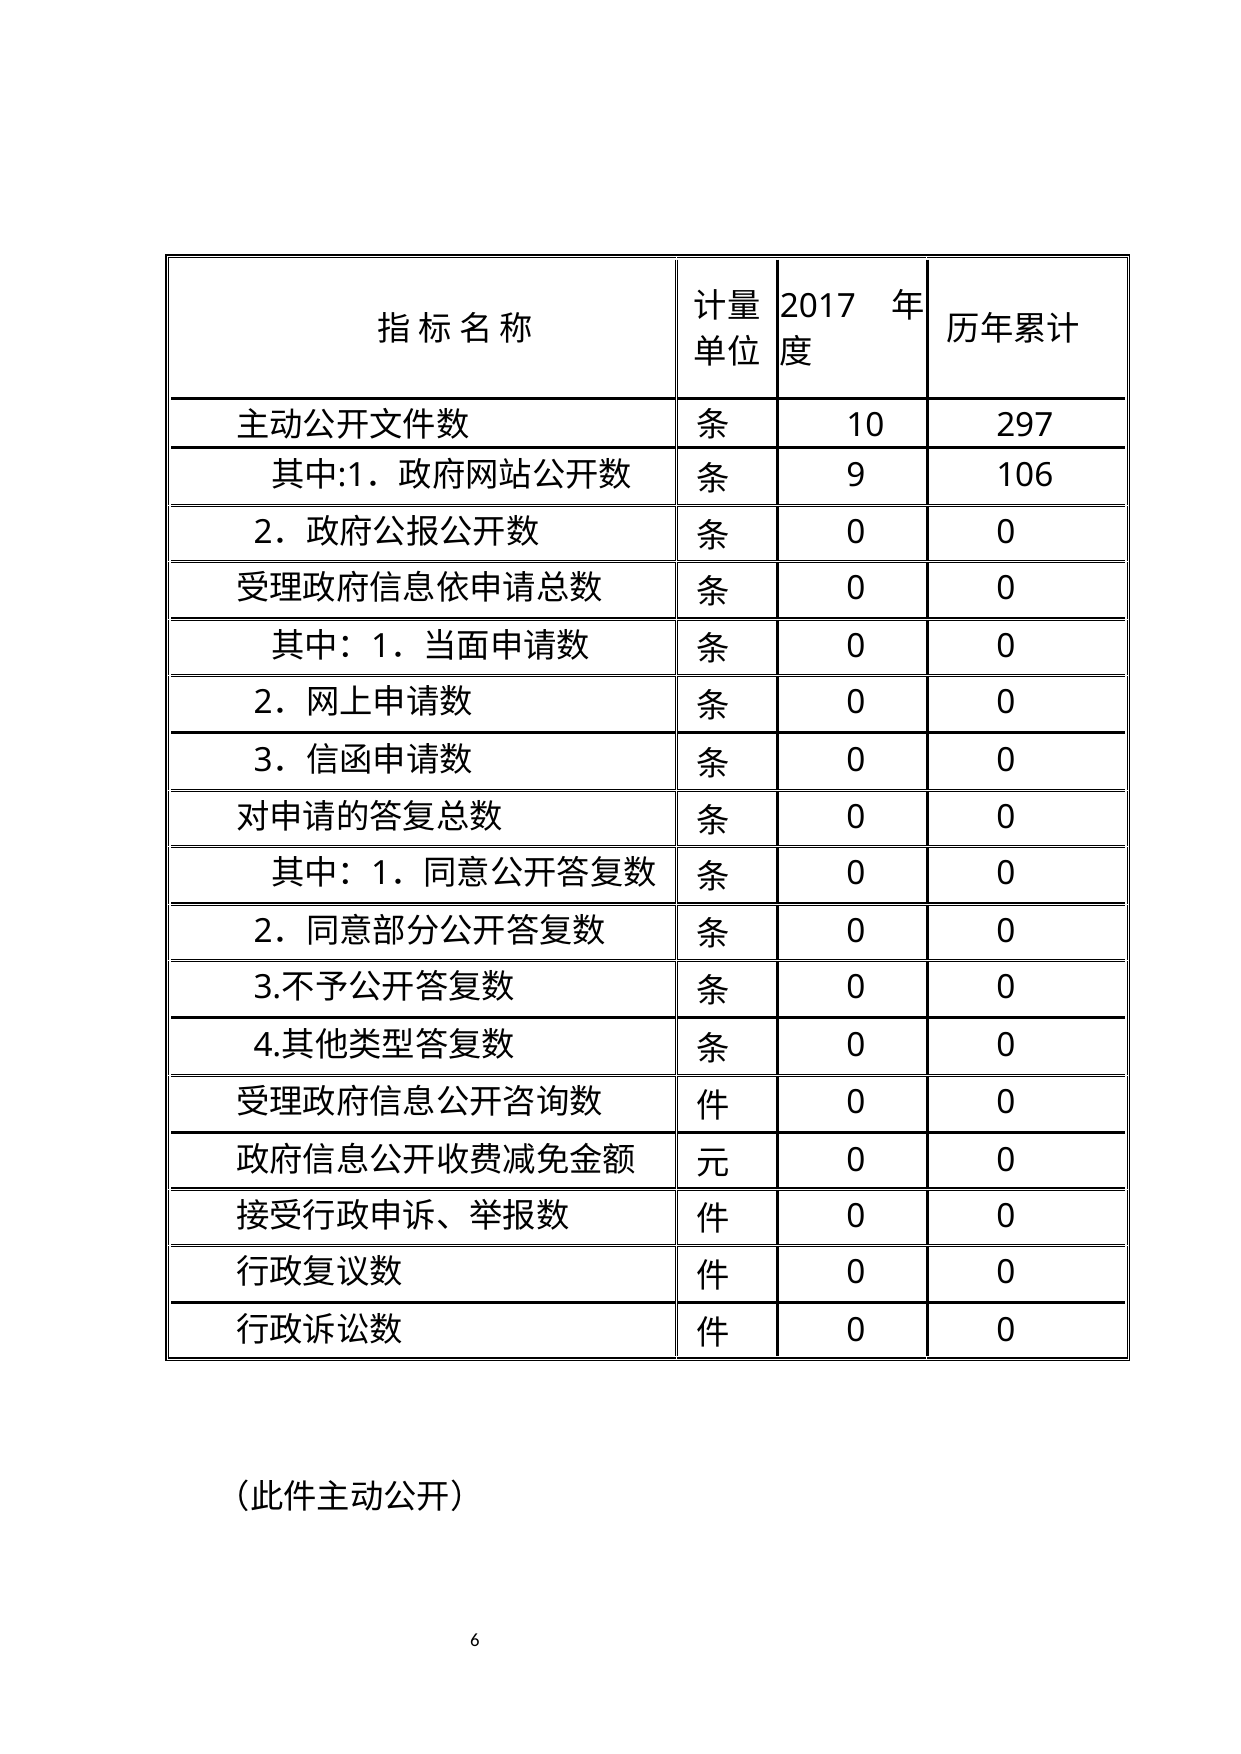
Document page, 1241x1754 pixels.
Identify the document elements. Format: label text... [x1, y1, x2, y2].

table_cell 2．同意部分公开答复数 [169, 902, 675, 958]
table_cell 件 [678, 1191, 776, 1243]
table_cell 0 [927, 560, 1128, 617]
table_cell 297 [929, 397, 1127, 446]
table_cell 2．政府公报公开数 [169, 504, 675, 560]
table_cell 受理政府信息公开咨询数 [169, 1074, 675, 1131]
table_cell 106 [929, 446, 1127, 503]
table_cell 0 [929, 1074, 1127, 1131]
table_cell 4.其他类型答复数 [169, 1016, 675, 1073]
table_cell 条 [678, 621, 776, 673]
table_cell 件 [678, 1077, 776, 1131]
table_cell 2．网上申请数 [169, 674, 675, 731]
table_cell 0 [929, 1244, 1127, 1301]
table_cell 0 [779, 1077, 926, 1131]
table_cell 行政诉讼数 [169, 1301, 677, 1357]
table_cell 0 [779, 1247, 926, 1301]
table_cell 0 [929, 1187, 1127, 1243]
table_cell 条 [678, 734, 776, 788]
table_cell 0 [929, 617, 1127, 673]
table_cell 政府信息公开收费减免金额 [169, 1131, 675, 1187]
table_cell 件 [677, 1304, 777, 1357]
table_cell 条 [678, 848, 776, 902]
table_cell 0 [779, 962, 926, 1016]
table_cell 条 [678, 400, 776, 446]
table_cell 3.不予公开答复数 [169, 959, 675, 1016]
table_cell 0 [929, 1016, 1127, 1073]
table_cell 0 [779, 848, 926, 902]
table_cell 条 [678, 449, 776, 503]
table_cell 受理政府信息依申请总数 [167, 560, 677, 617]
table_cell 3．信函申请数 [169, 731, 675, 788]
table_cell 0 [779, 507, 926, 560]
table_header 计量单位 [677, 258, 777, 397]
table_cell 0 [779, 621, 926, 673]
table_cell 条 [678, 906, 776, 958]
table_cell 接受行政申诉、举报数 [169, 1187, 675, 1243]
table_cell 条 [678, 1019, 776, 1073]
table_cell 0 [779, 677, 926, 731]
table_cell 0 [927, 845, 1128, 902]
table_cell 条 [678, 563, 776, 617]
table_cell 0 [779, 563, 926, 617]
table_header 指 标 名 称 [169, 258, 677, 397]
table_cell 件 [678, 1247, 776, 1301]
table_header 历年累计 [927, 258, 1127, 397]
text （此件主动公开） [150, 1460, 1090, 1527]
table_cell 10 [779, 400, 926, 446]
table_cell 其中：1．同意公开答复数 [167, 845, 677, 902]
table_cell 条 [678, 962, 776, 1016]
table_cell 0 [779, 1019, 926, 1073]
table_cell 元 [678, 1134, 776, 1187]
table_cell 0 [929, 1131, 1127, 1187]
table_cell 对申请的答复总数 [169, 789, 675, 845]
table_cell 9 [779, 449, 926, 503]
table_cell 0 [929, 731, 1127, 788]
table_cell 0 [929, 504, 1127, 560]
table_cell 其中：1．当面申请数 [169, 617, 675, 673]
table_cell 0 [929, 959, 1127, 1016]
table_cell 0 [779, 792, 926, 845]
table_cell 0 [779, 1134, 926, 1187]
table_cell 0 [779, 734, 926, 788]
table_cell 0 [929, 674, 1127, 731]
table_cell 主动公开文件数 [169, 397, 675, 446]
table_header 2017年度 [777, 256, 927, 397]
table_cell 0 [929, 789, 1127, 845]
table_cell 0 [929, 902, 1127, 958]
table_cell 0 [777, 1304, 927, 1357]
table_cell 0 [779, 906, 926, 958]
table_cell 条 [678, 792, 776, 845]
table_cell 条 [678, 507, 776, 560]
table_cell 其中:1．政府网站公开数 [169, 446, 675, 503]
table_cell 0 [927, 1301, 1127, 1357]
table_cell 0 [779, 1191, 926, 1243]
table_cell 条 [678, 677, 776, 731]
table_cell 行政复议数 [169, 1244, 675, 1301]
